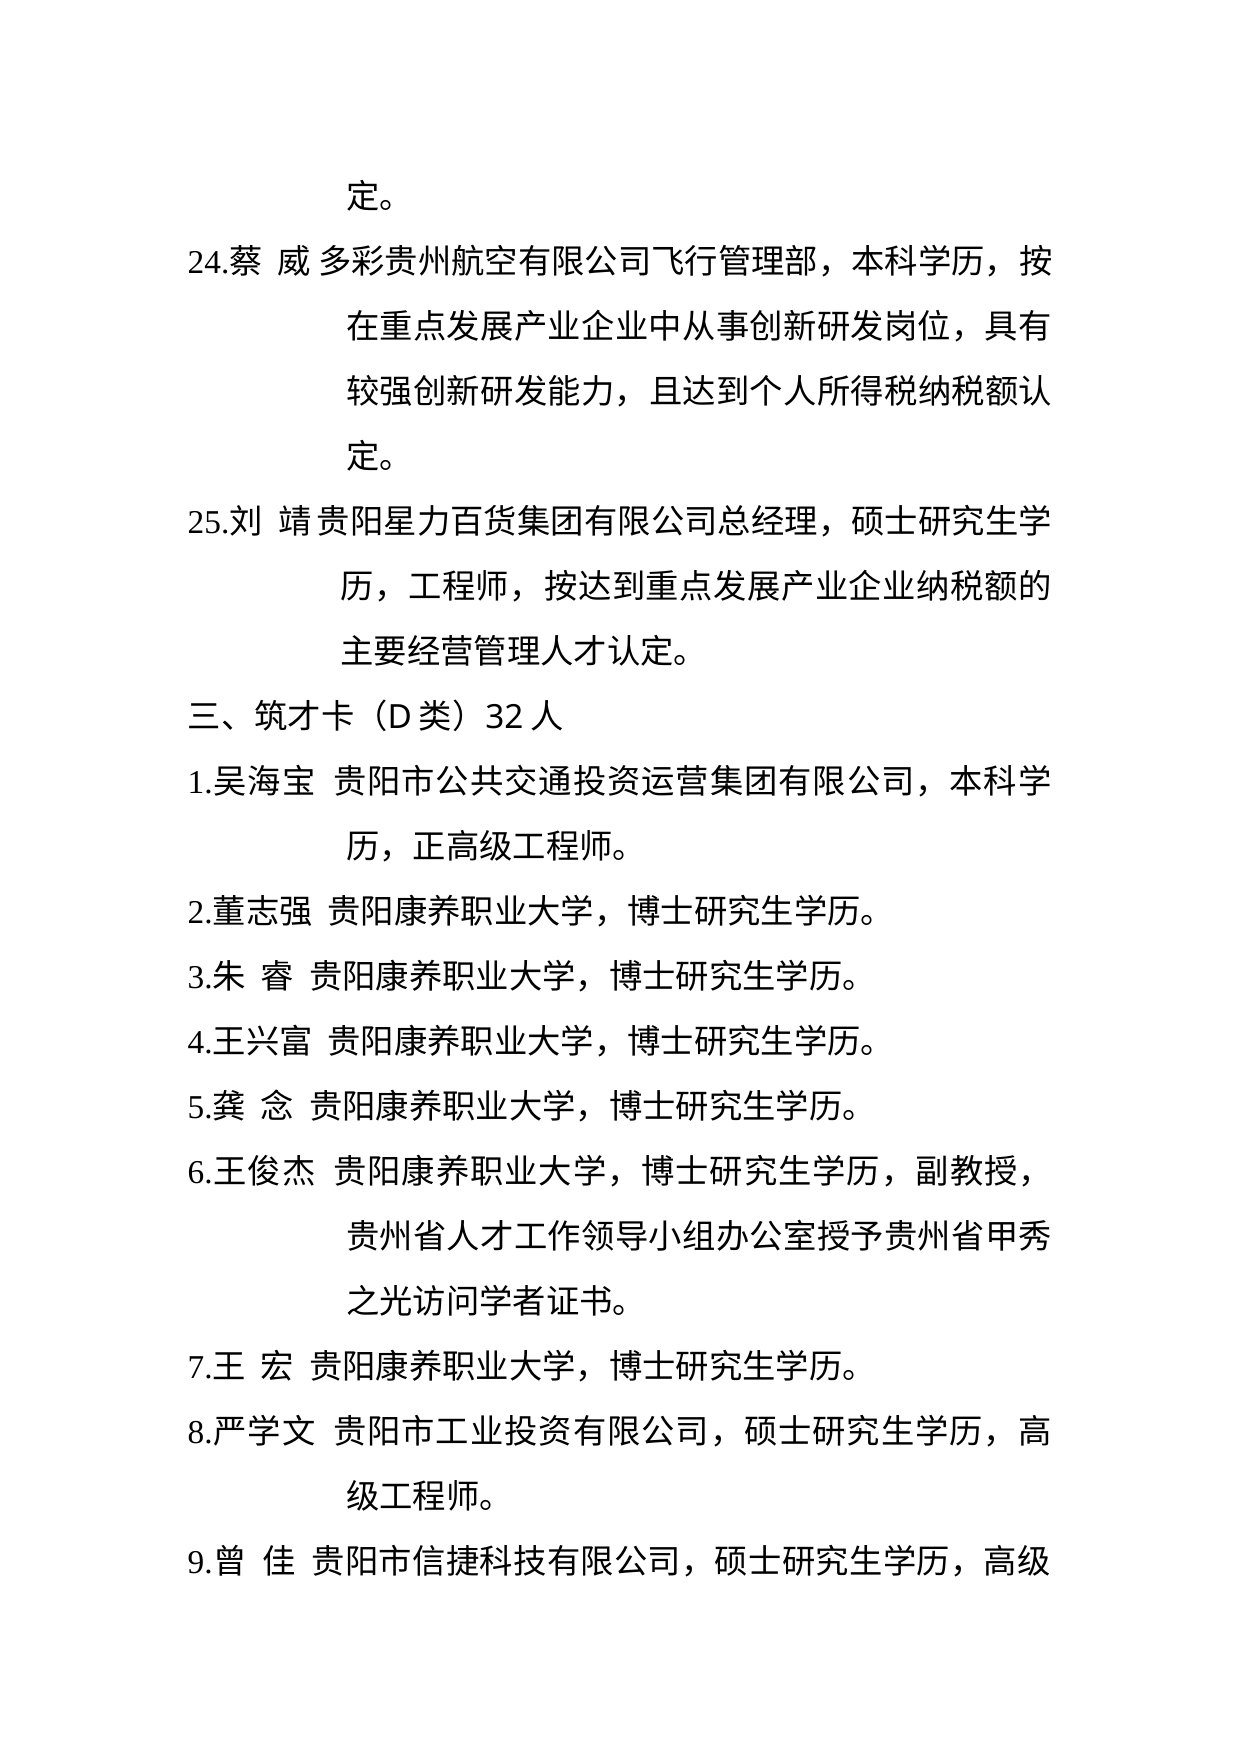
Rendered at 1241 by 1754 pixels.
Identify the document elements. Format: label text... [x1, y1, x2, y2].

list 25.刘 靖 贵阳星力百货集团有限公司总经理，硕士研究生学历，工程师，按达到重点发展产业企业纳税额的主要经营管理人才认定。 [187, 487, 1053, 682]
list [187, 1527, 1053, 1592]
text 三、筑才卡（D类）32人 [187, 682, 1053, 747]
list 24.蔡 威 多彩贵州航空有限公司飞行管理部，本科学历，按在重点发展产业企业中从事创新研发岗位，具有较强创新研发能力，且达到个人所得税纳税额认定。 [187, 227, 1053, 487]
list 6.王俊杰 贵阳康养职业大学，博士研究生学历，副教授，贵州省人才工作领导小组办公室授予贵州省甲秀之光访问学者证书。 [187, 1137, 1053, 1332]
list 1.吴海宝 贵阳市公共交通投资运营集团有限公司，本科学历，正高级工程师。 [187, 747, 1053, 877]
list 2.董志强 贵阳康养职业大学，博士研究生学历。 [187, 877, 1053, 942]
list 4.王兴富 贵阳康养职业大学，博士研究生学历。 [187, 1007, 1053, 1072]
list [187, 162, 1053, 227]
list 3.朱 睿 贵阳康养职业大学，博士研究生学历。 [187, 942, 1053, 1007]
list 7.王 宏 贵阳康养职业大学，博士研究生学历。 [187, 1332, 1053, 1397]
list 5.龚 念 贵阳康养职业大学，博士研究生学历。 [187, 1072, 1053, 1137]
list 8.严学文 贵阳市工业投资有限公司，硕士研究生学历，高级工程师。 [187, 1397, 1053, 1527]
